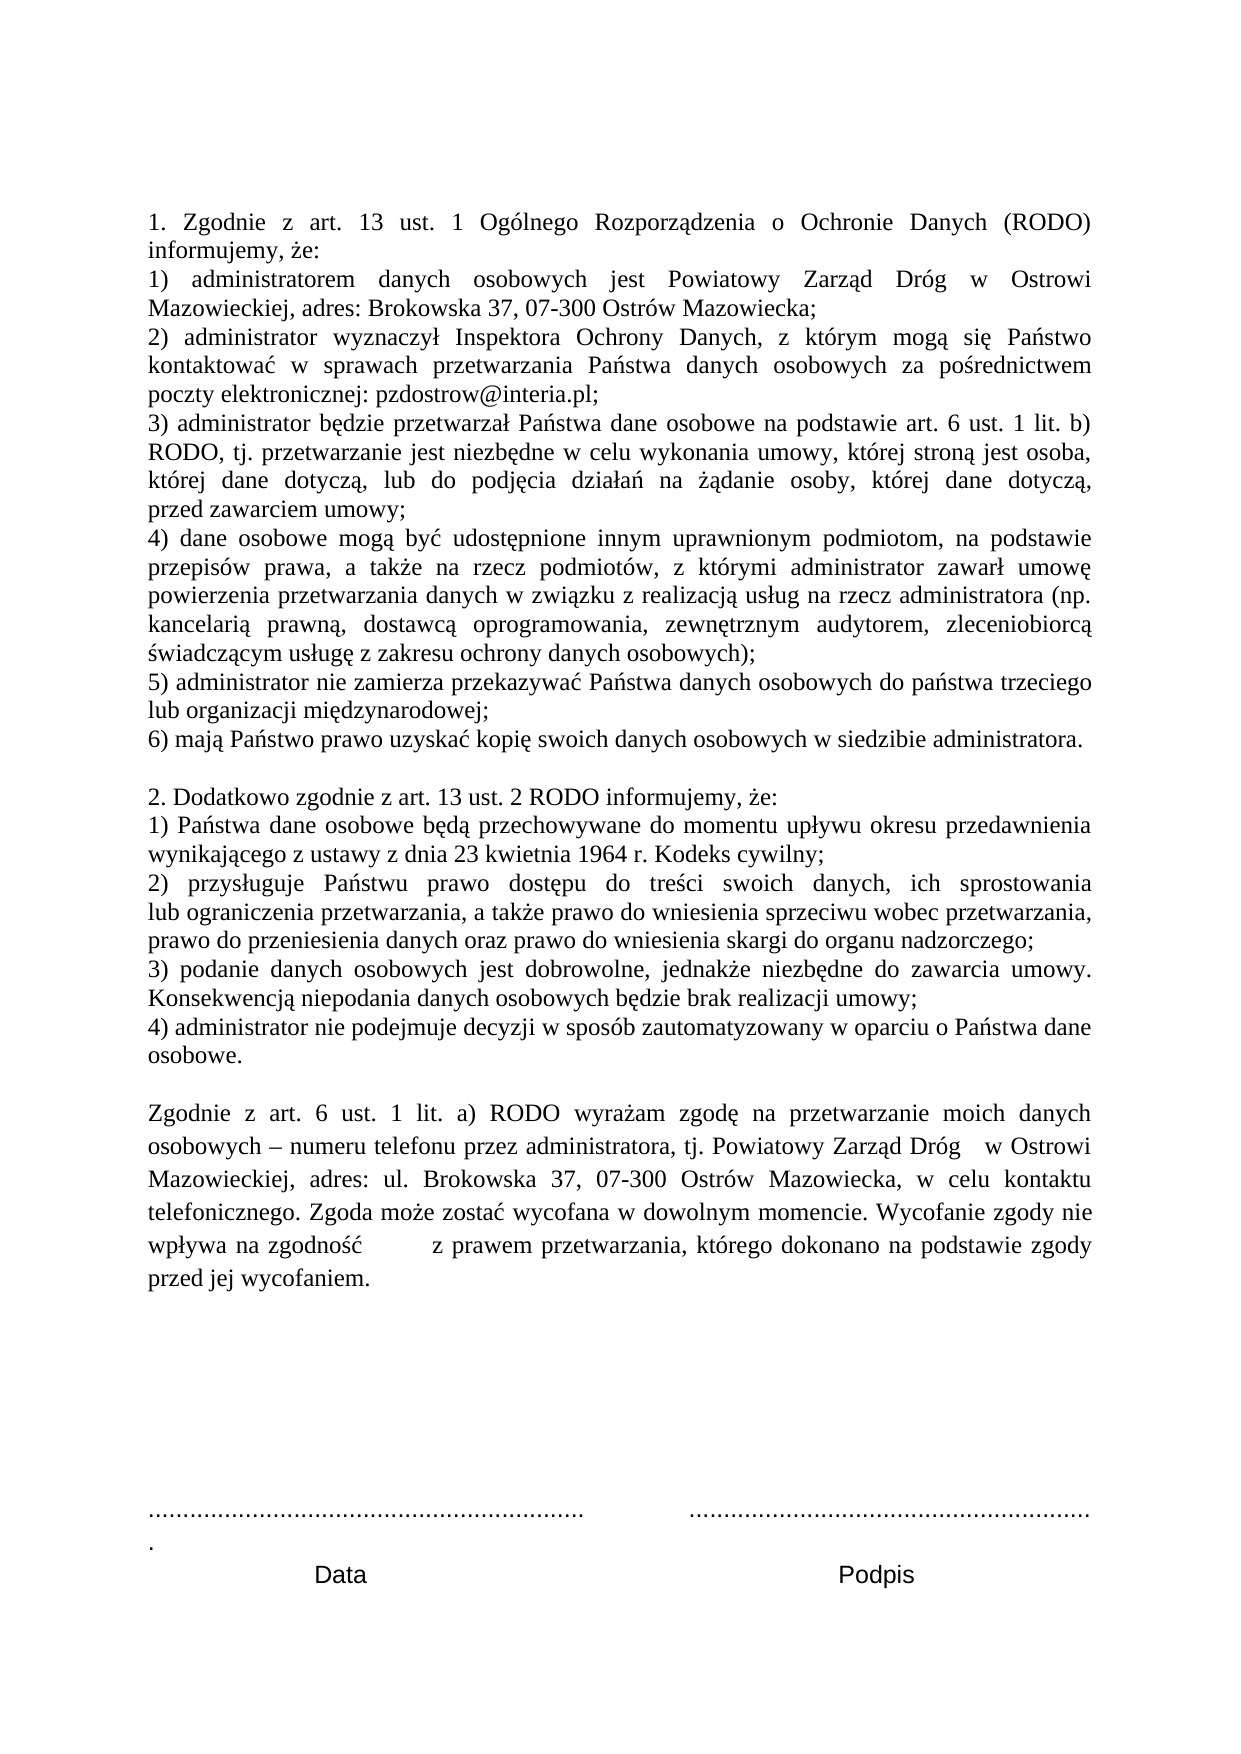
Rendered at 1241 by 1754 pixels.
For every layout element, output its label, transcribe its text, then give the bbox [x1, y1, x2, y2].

text 3) podanie danych osobowych jest dobrowolne, jednakże niezbędne do zawarcia umowy. Konsekwencją niepodania danych osobowych będzie brak realizacji umowy; [148, 954, 1093, 1012]
text 2) przysługuje Państwu prawo dostępu do treści swoich danych, ich sprostowania lub ograniczenia przetwarzania, a także prawo do wniesienia sprzeciwu wobec przetwarzania, prawo do przeniesienia danych oraz prawo do wniesienia skargi do organu nadzorczego; [148, 868, 1093, 954]
text 1) Państwa dane osobowe będą przechowywane do momentu upływu okresu przedawnienia wynikającego z ustawy z dnia 23 kwietnia 1964 r. Kodeks cywilny; [148, 811, 1093, 868]
text 3) administrator będzie przetwarzał Państwa dane osobowe na podstawie art. 6 ust. 1 lit. b) RODO, tj. przetwarzanie jest niezbędne w celu wykonania umowy, której stroną jest osoba, której dane dotyczą, lub do podjęcia działań na żądanie osoby, której dane dotyczą, przed zawarciem umowy; [148, 408, 1093, 523]
text 4) dane osobowe mogą być udostępnione innym uprawnionym podmiotom, na podstawie przepisów prawa, a także na rzecz podmiotów, z którymi administrator zawarł umowę powierzenia przetwarzania danych w związku z realizacją usług na rzecz administratora (np. kancelarią prawną, dostawcą oprogramowania, zewnętrznym audytorem, zleceniobiorcą świadczącym usługę z zakresu ochrony danych osobowych); [148, 523, 1093, 667]
text 4) administrator nie podejmuje decyzji w sposób zautomatyzowany w oparciu o Państwa dane osobowe. [148, 1012, 1093, 1069]
text 1. Zgodnie z art. 13 ust. 1 Ogólnego Rozporządzenia o Ochronie Danych (RODO) informujemy, że: [148, 207, 1093, 264]
text Zgodnie z art. 6 ust. 1 lit. a) RODO wyrażam zgodę na przetwarzanie moich danych osobowych – numeru telefonu przez administratora, tj. Powiatowy Zarząd Dróg w Ostrowi Mazowieckiej, adres: ul. Brokowska 37, 07-300 Ostrów Mazowiecka, w celu kontaktu telefonicznego. Zgoda może zostać wycofana w dowolnym momencie. Wycofanie zgody nie wpływa na zgodność z prawem przetwarzania, którego dokonano na podstawie zgody przed jej wycofaniem. [148, 1098, 1093, 1292]
text 6) mają Państwo prawo uzyskać kopię swoich danych osobowych w siedzibie administratora. [148, 724, 1093, 753]
text Data Podpis [148, 1560, 1093, 1589]
text 5) administrator nie zamierza przekazywać Państwa danych osobowych do państwa trzeciego lub organizacji międzynarodowej; [148, 667, 1093, 724]
text 2. Dodatkowo zgodnie z art. 13 ust. 2 RODO informujemy, że: [148, 782, 1093, 811]
text 1) administratorem danych osobowych jest Powiatowy Zarząd Dróg w Ostrowi Mazowieckiej, adres: Brokowska 37, 07-300 Ostrów Mazowiecka; [148, 264, 1093, 322]
text ............................................................... ........................................................... [148, 1494, 1093, 1556]
text 2) administrator wyznaczył Inspektora Ochrony Danych, z którym mogą się Państwo kontaktować w sprawach przetwarzania Państwa danych osobowych za pośrednictwem poczty elektronicznej: pzdostrow@interia.pl; [148, 322, 1093, 408]
